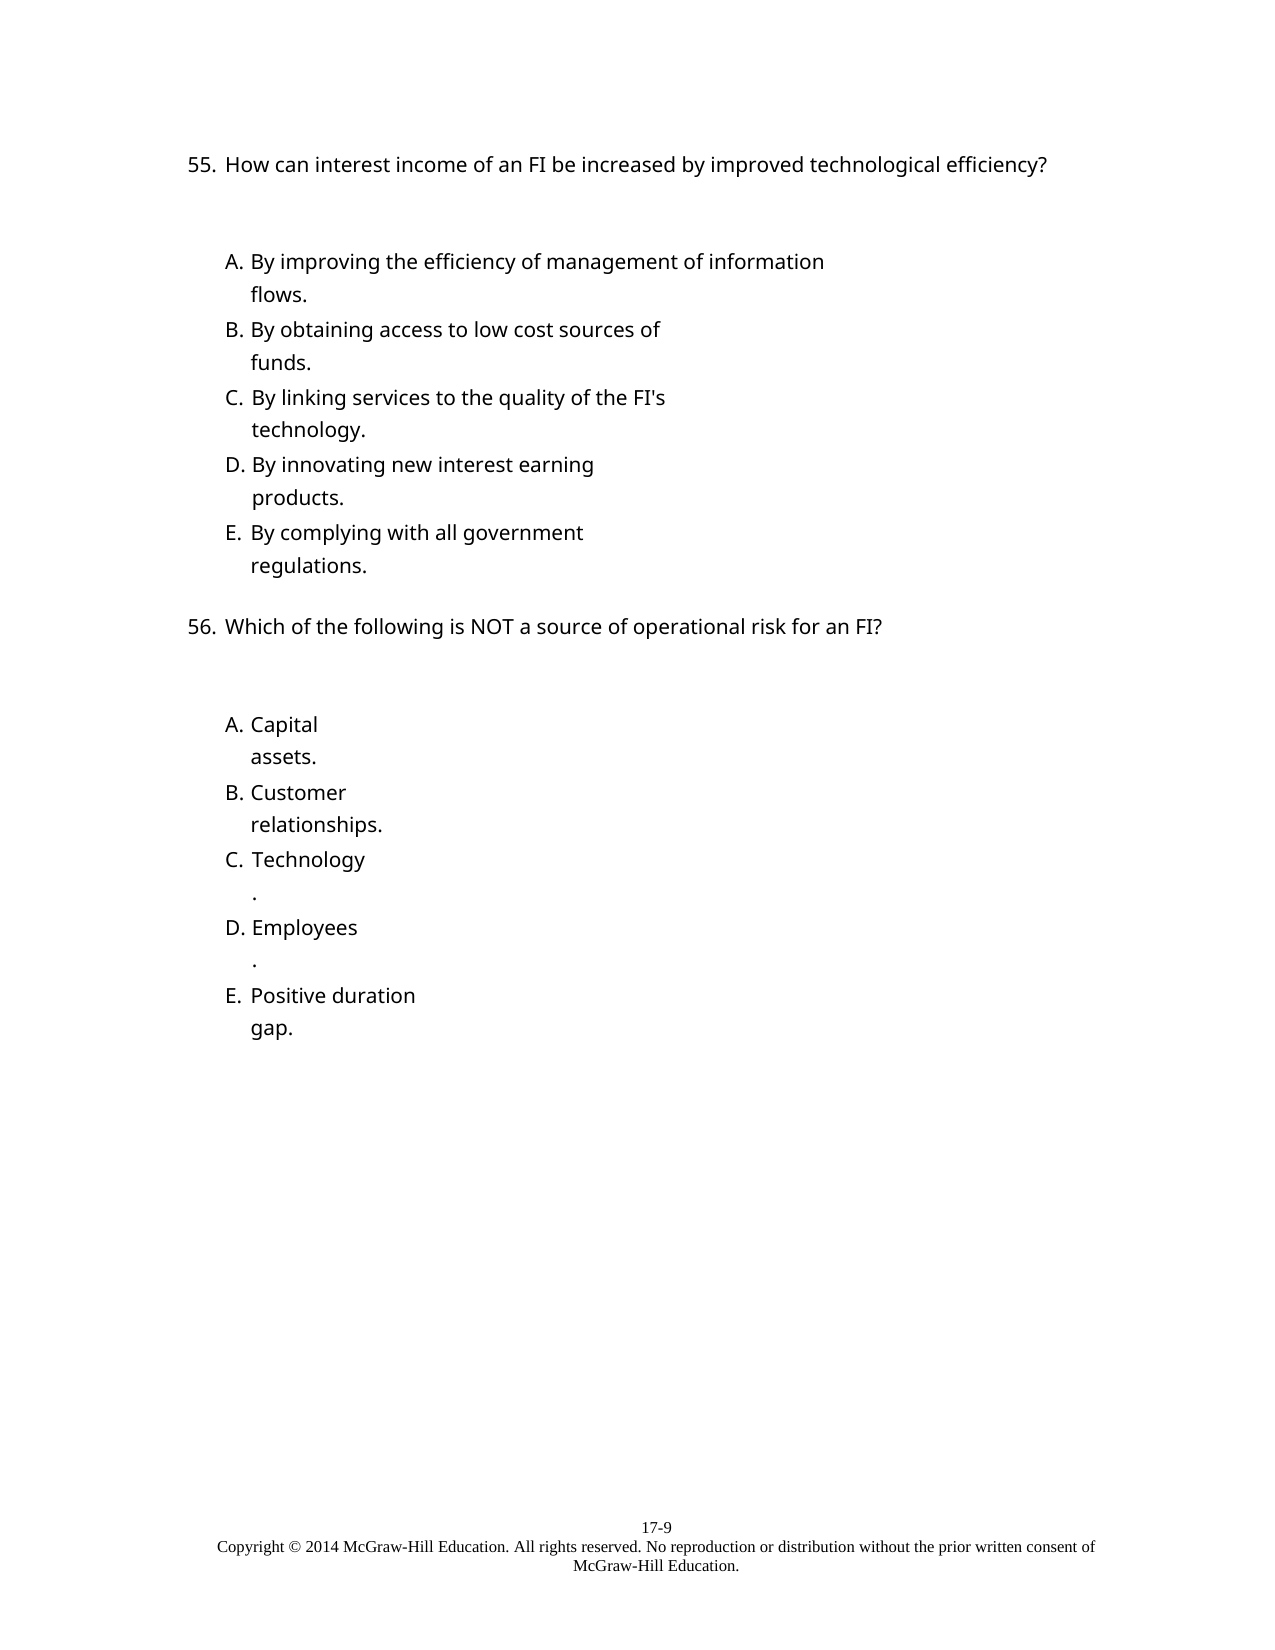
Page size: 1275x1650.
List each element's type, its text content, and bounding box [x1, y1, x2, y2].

table_header 55. [188, 150, 225, 583]
table_header How can interest income of an FI be increased by improved technological efficiency? [225, 150, 1125, 583]
table_header Which of the following is NOT a source of operational risk for an FI? [225, 613, 1125, 1046]
table_header 56. [188, 613, 225, 1046]
